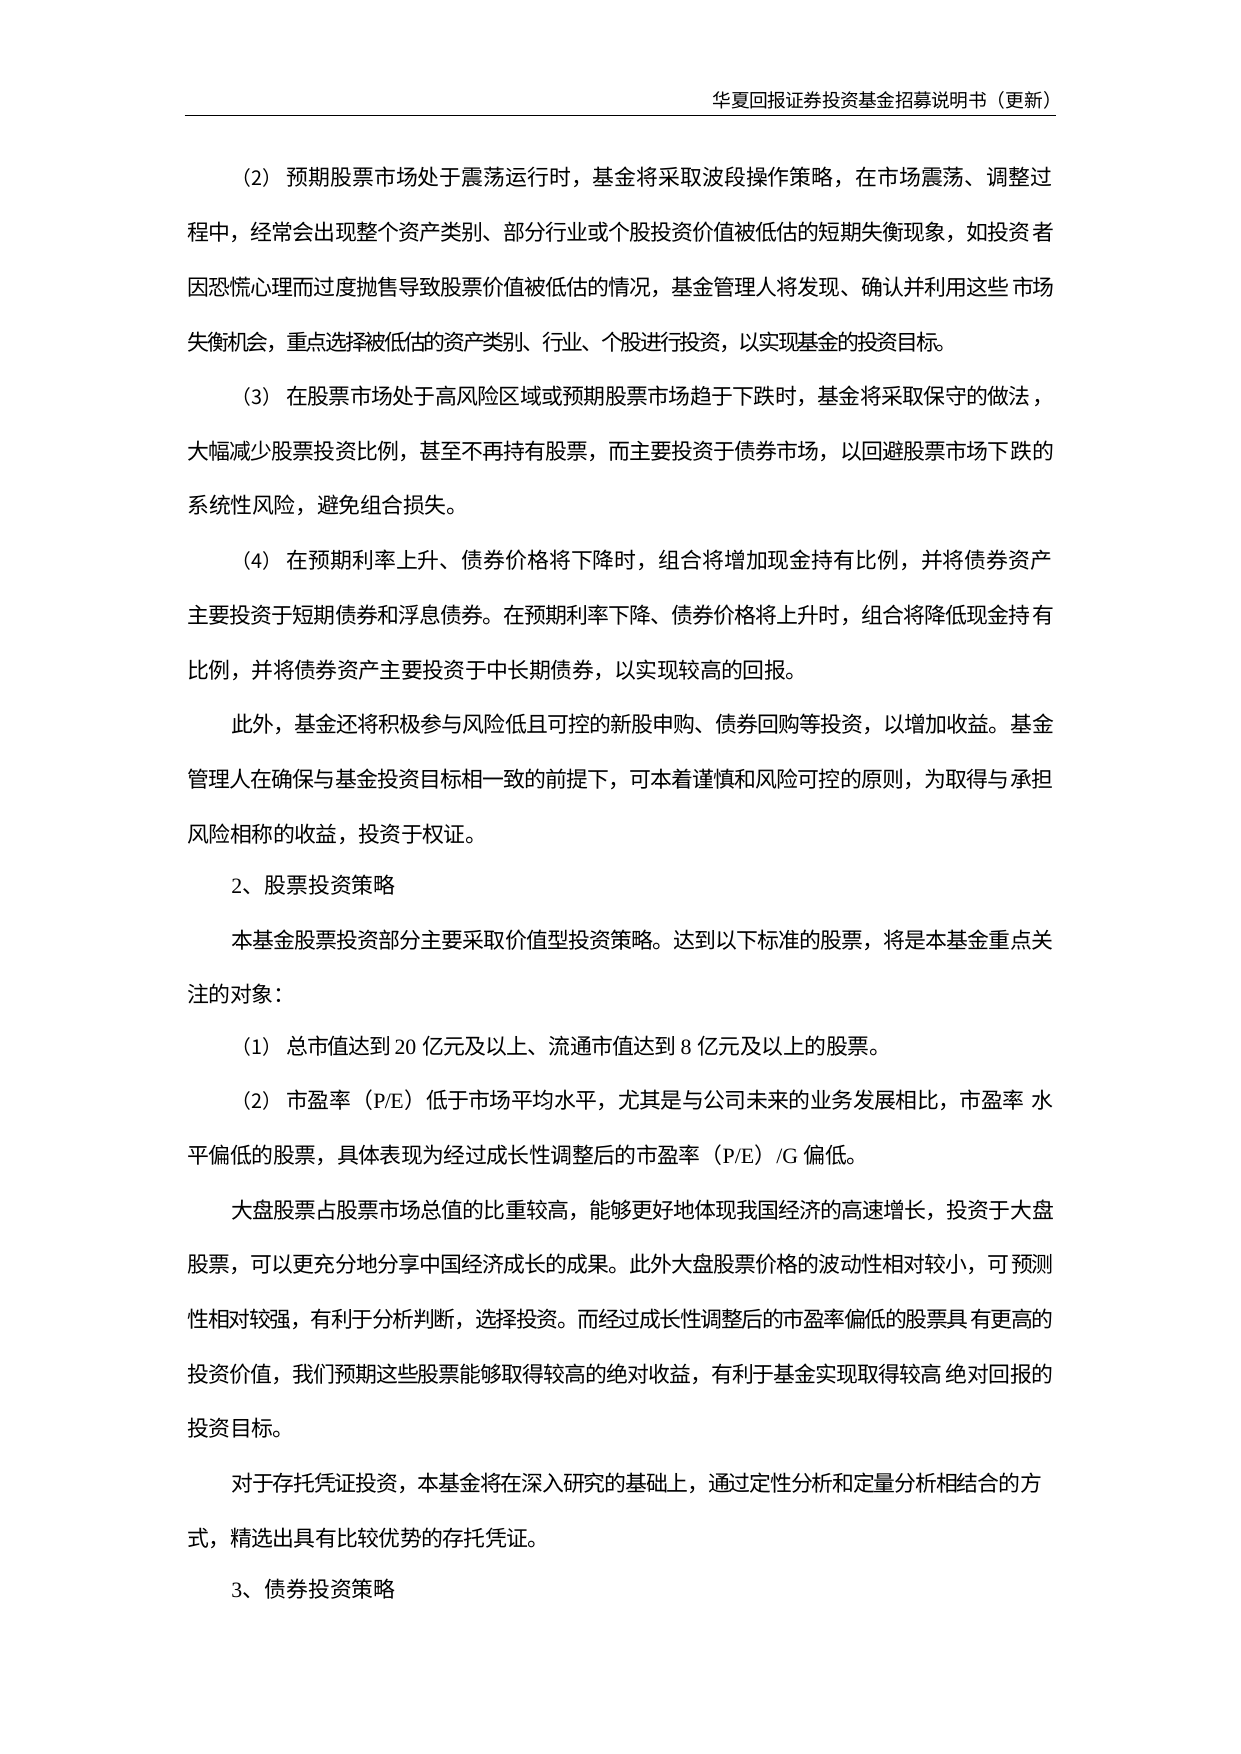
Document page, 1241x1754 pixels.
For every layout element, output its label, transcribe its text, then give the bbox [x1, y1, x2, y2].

text 本基金股票投资部分主要采取价值型投资策略。达到以下标准的股票，将是本基金重点关注的对象： [187, 923, 1054, 1009]
text 对于存托凭证投资，本基金将在深入研究的基础上，通过定性分析和定量分析相结合的方式，精选出具有比较优势的存托凭证。 [187, 1466, 1054, 1552]
text 3、债券投资策略 [231, 1575, 1101, 1603]
text 大盘股票占股票市场总值的比重较高，能够更好地体现我国经济的高速增长，投资于大盘股票，可以更充分地分享中国经济成长的成果。此外大盘股票价格的波动性相对较小，可预测性相对较强，有利于分析判断，选择投资。而经过成长性调整后的市盈率偏低的股票具有更高的投资价值，我们预期这些股票能够取得较高的绝对收益，有利于基金实现取得较高绝对回报的投资目标。 [187, 1193, 1054, 1443]
text 此外，基金还将积极参与风险低且可控的新股申购、债券回购等投资，以增加收益。基金管理人在确保与基金投资目标相一致的前提下，可本着谨慎和风险可控的原则，为取得与承担风险相称的收益，投资于权证。 [187, 707, 1054, 848]
list 预期股票市场处于震荡运行时，基金将采取波段操作策略，在市场震荡、调整过程中，经常会出现整个资产类别、部分行业或个股投资价值被低估的短期失衡现象，如投资者因恐慌心理而过度抛售导致股票价值被低估的情况，基金管理人将发现、确认并利用这些市场失衡机会，重点选择被低估的资产类别、行业、个股进行投资，以实现基金的投资目标。 [187, 160, 1054, 356]
text 2、股票投资策略 [231, 871, 1101, 899]
list 在预期利率上升、债券价格将下降时，组合将增加现金持有比例，并将债券资产主要投资于短期债券和浮息债券。在预期利率下降、债券价格将上升时，组合将降低现金持有比例，并将债券资产主要投资于中长期债券，以实现较高的回报。 [187, 543, 1054, 684]
list 市盈率（P/E）低于市场平均水平，尤其是与公司未来的业务发展相比，市盈率 水平偏低的股票，具体表现为经过成长性调整后的市盈率（P/E）/G 偏低。 [187, 1083, 1054, 1169]
list 在股票市场处于高风险区域或预期股票市场趋于下跌时，基金将采取保守的做法，大幅减少股票投资比例，甚至不再持有股票，而主要投资于债券市场，以回避股票市场下跌的系统性风险，避免组合损失。 [187, 379, 1054, 520]
list 总市值达到 20 亿元及以上、流通市值达到 8 亿元及以上的股票。 [231, 1032, 1101, 1060]
